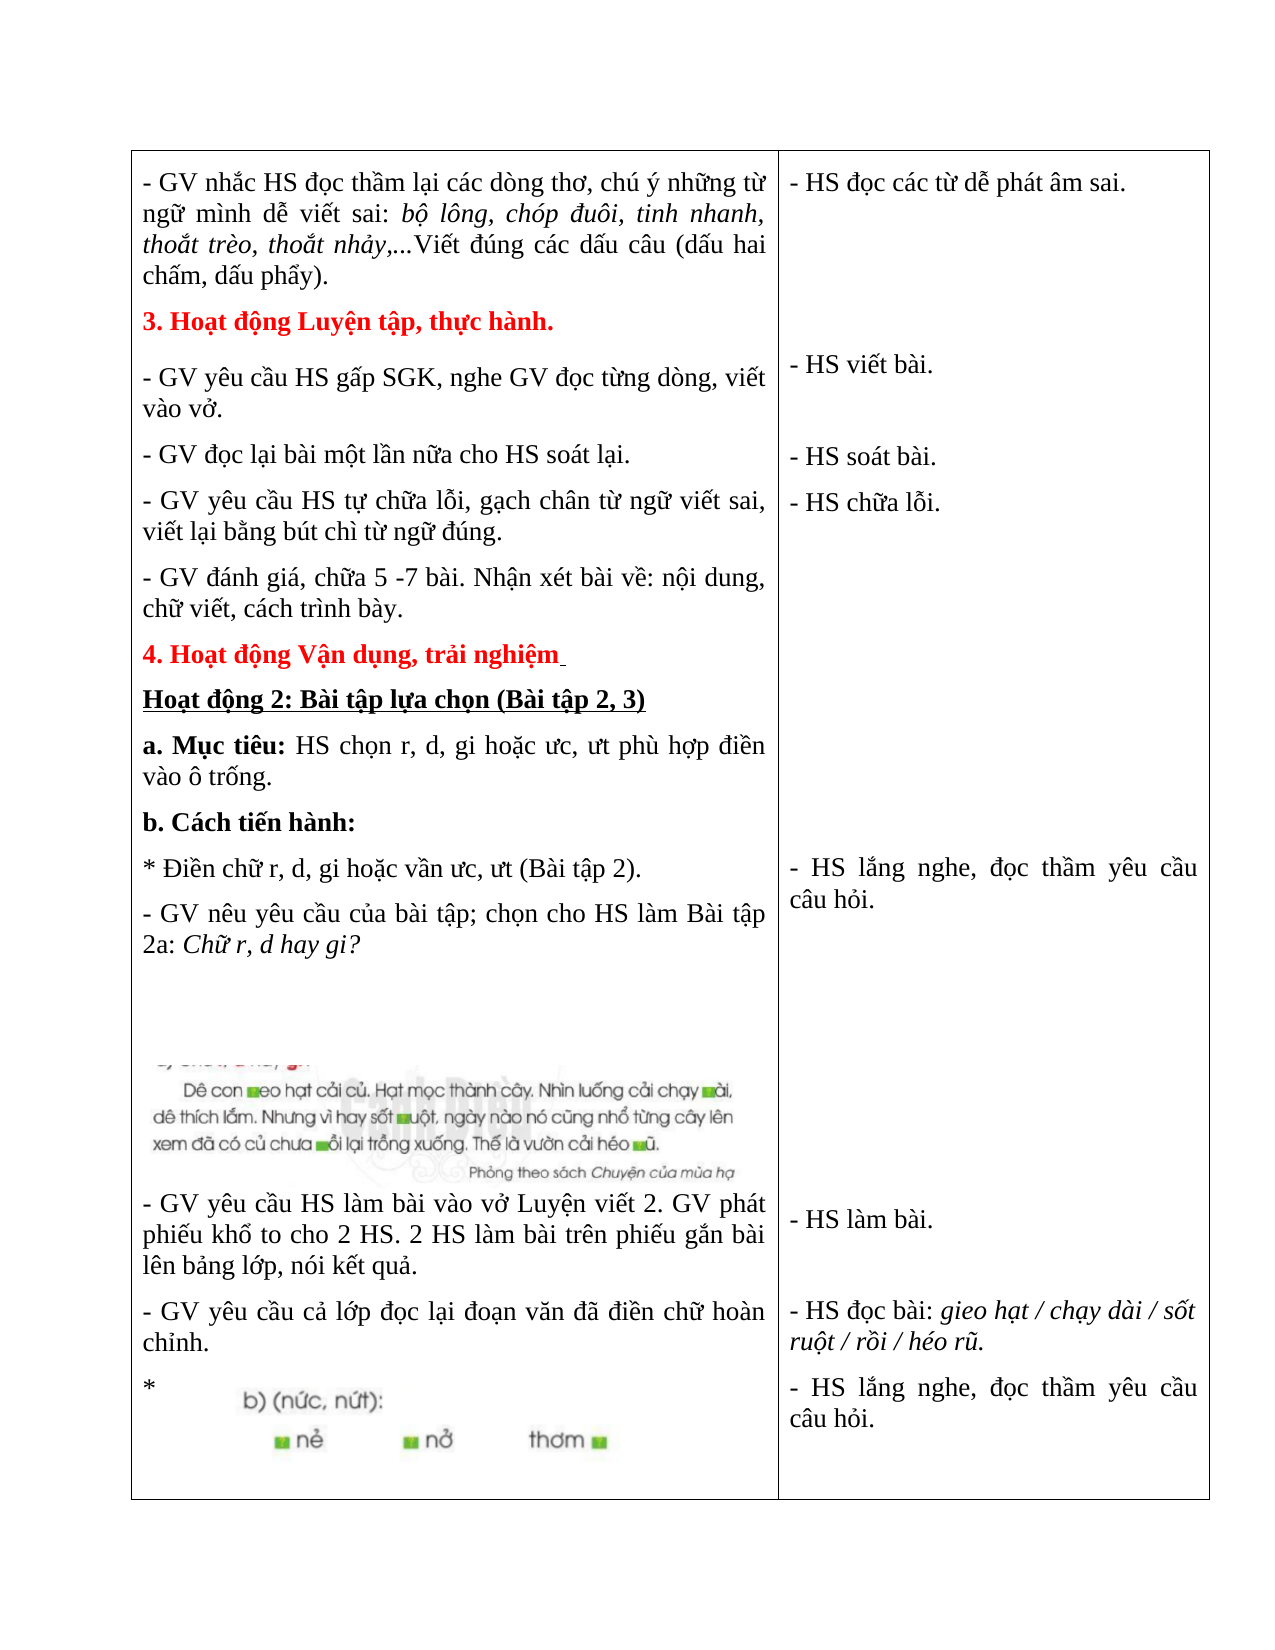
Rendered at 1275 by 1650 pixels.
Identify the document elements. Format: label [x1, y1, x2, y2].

table_cell [779, 151, 1209, 1499]
picture [186, 1386, 774, 1495]
table_cell [132, 151, 778, 1499]
picture [142, 1065, 762, 1188]
